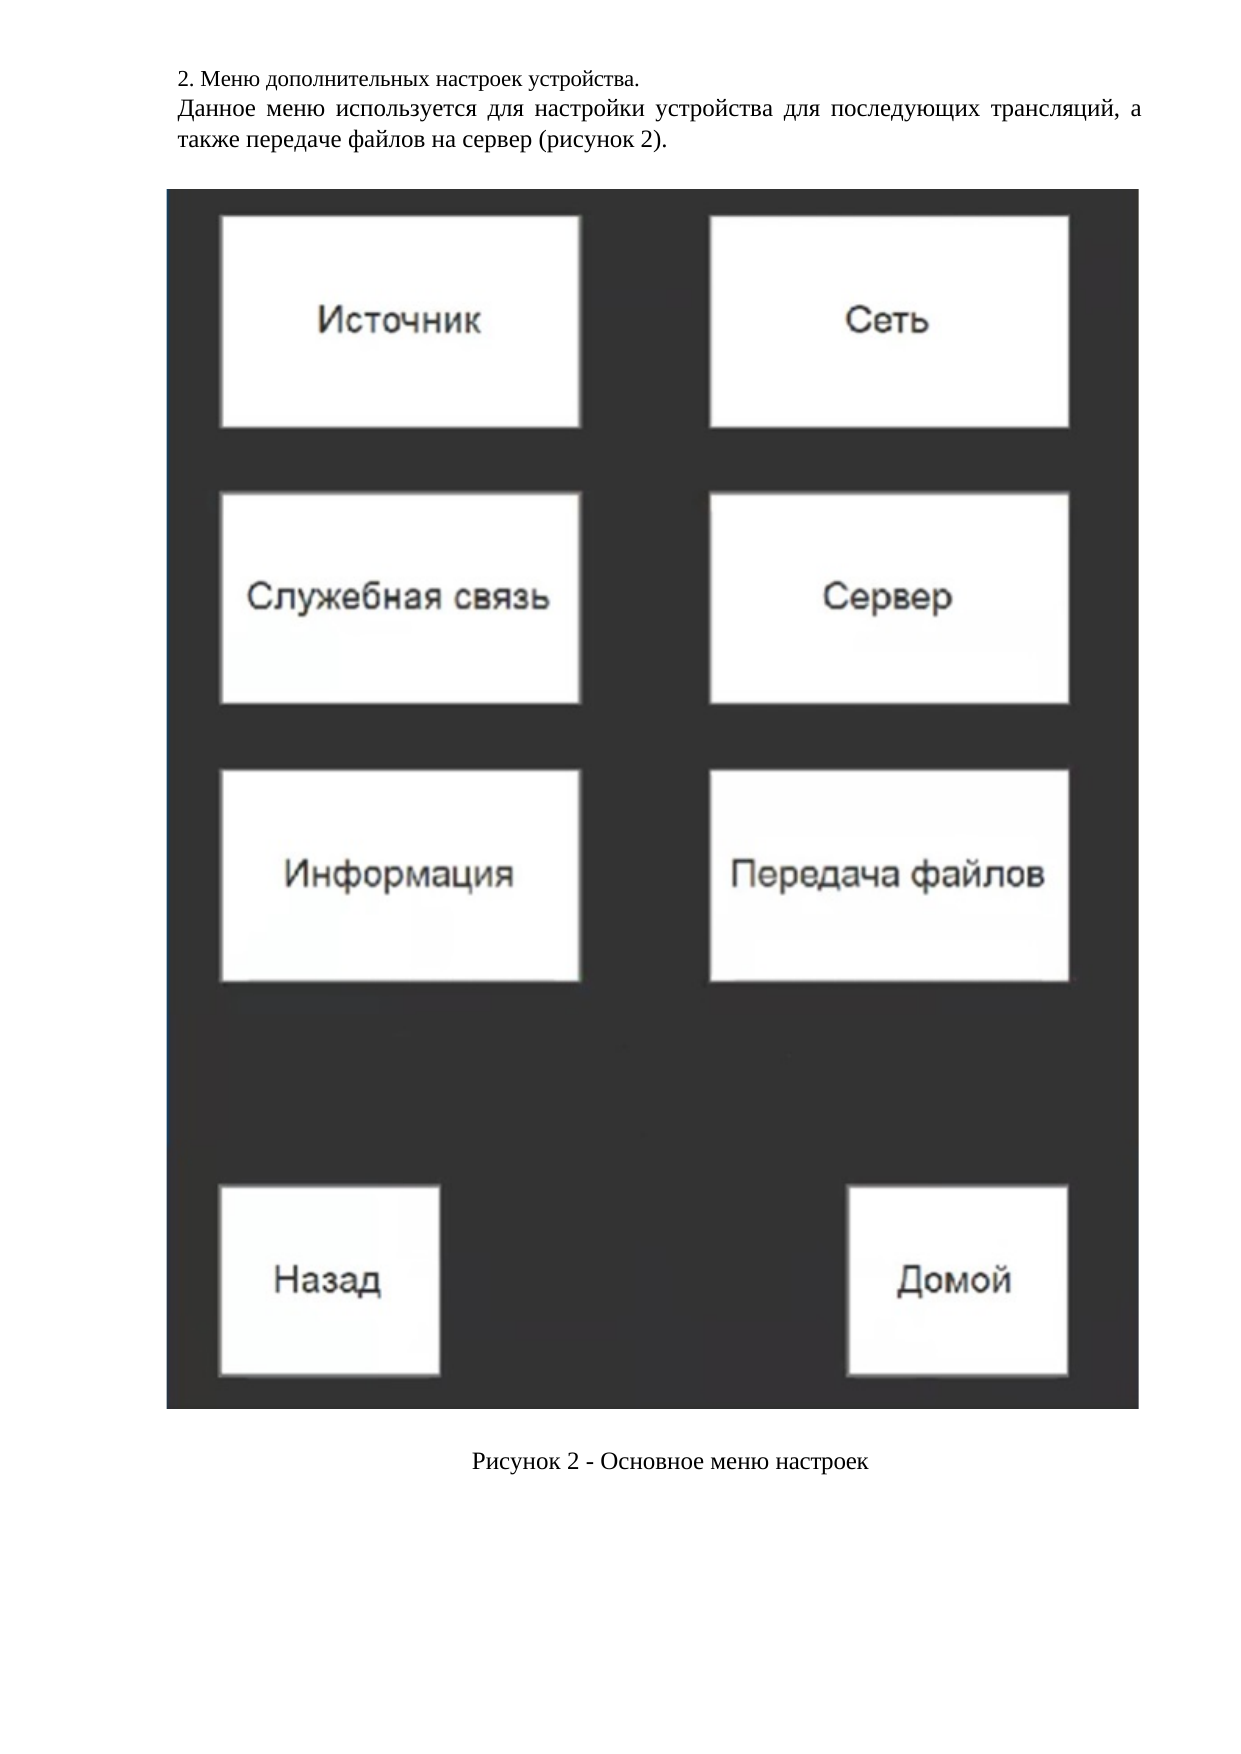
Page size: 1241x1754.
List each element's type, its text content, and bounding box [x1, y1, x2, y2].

text Рисунок 2 - Основное меню настроек [177, 1446, 1163, 1475]
list Меню дополнительных настроек устройства. [177, 65, 1163, 91]
picture [166, 189, 1139, 1409]
text Данное меню используется для настройки устройства для последующих трансляций, а также передаче файлов на сервер (рисунок 2). [177, 93, 1163, 153]
